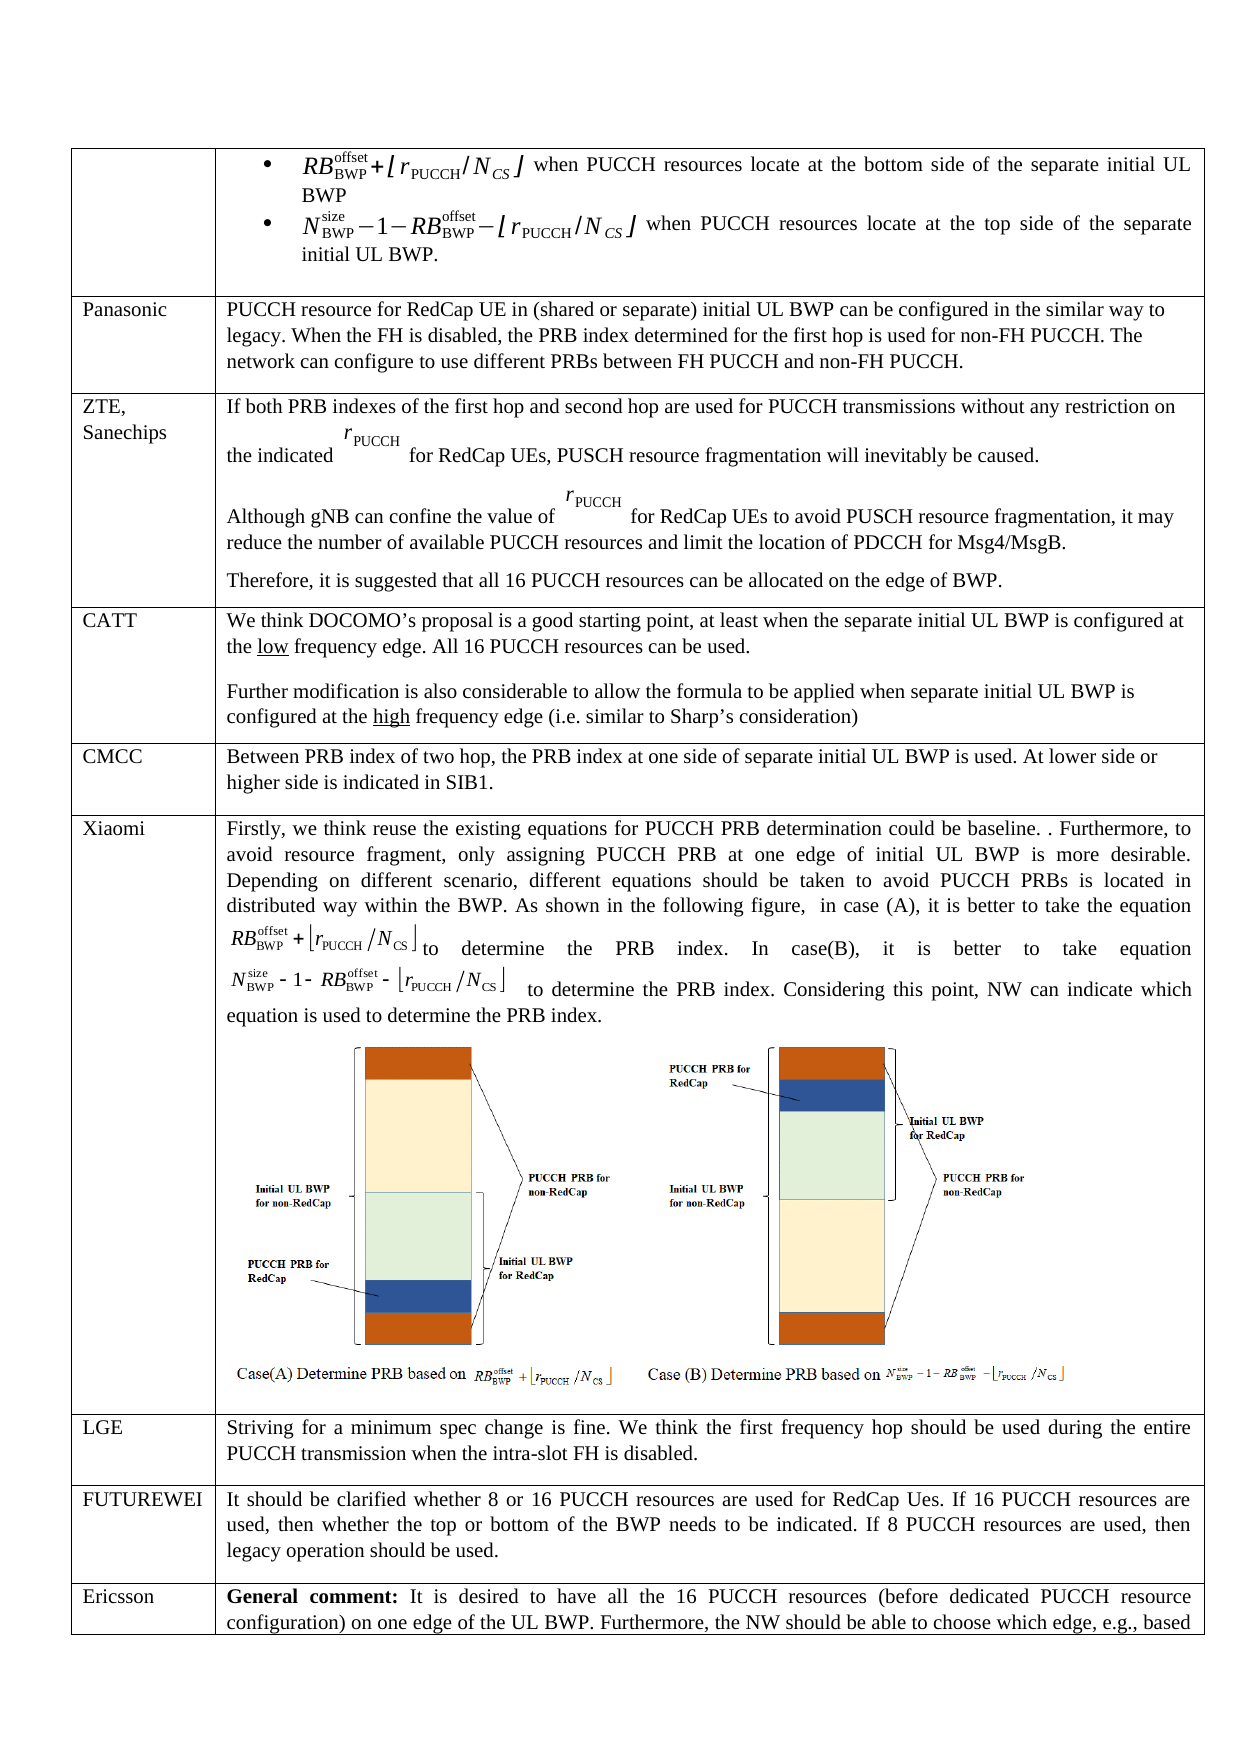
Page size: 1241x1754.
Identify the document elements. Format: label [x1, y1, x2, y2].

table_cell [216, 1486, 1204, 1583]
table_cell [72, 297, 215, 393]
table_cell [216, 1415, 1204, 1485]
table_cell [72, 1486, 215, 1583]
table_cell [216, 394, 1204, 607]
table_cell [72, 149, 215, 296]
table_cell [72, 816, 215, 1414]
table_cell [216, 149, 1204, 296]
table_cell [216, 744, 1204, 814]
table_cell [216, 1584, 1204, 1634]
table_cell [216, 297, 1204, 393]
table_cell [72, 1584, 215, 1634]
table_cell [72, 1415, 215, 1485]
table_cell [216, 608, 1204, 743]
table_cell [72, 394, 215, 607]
picture [226, 1047, 1065, 1394]
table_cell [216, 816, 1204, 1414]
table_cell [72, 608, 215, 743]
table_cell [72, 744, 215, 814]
